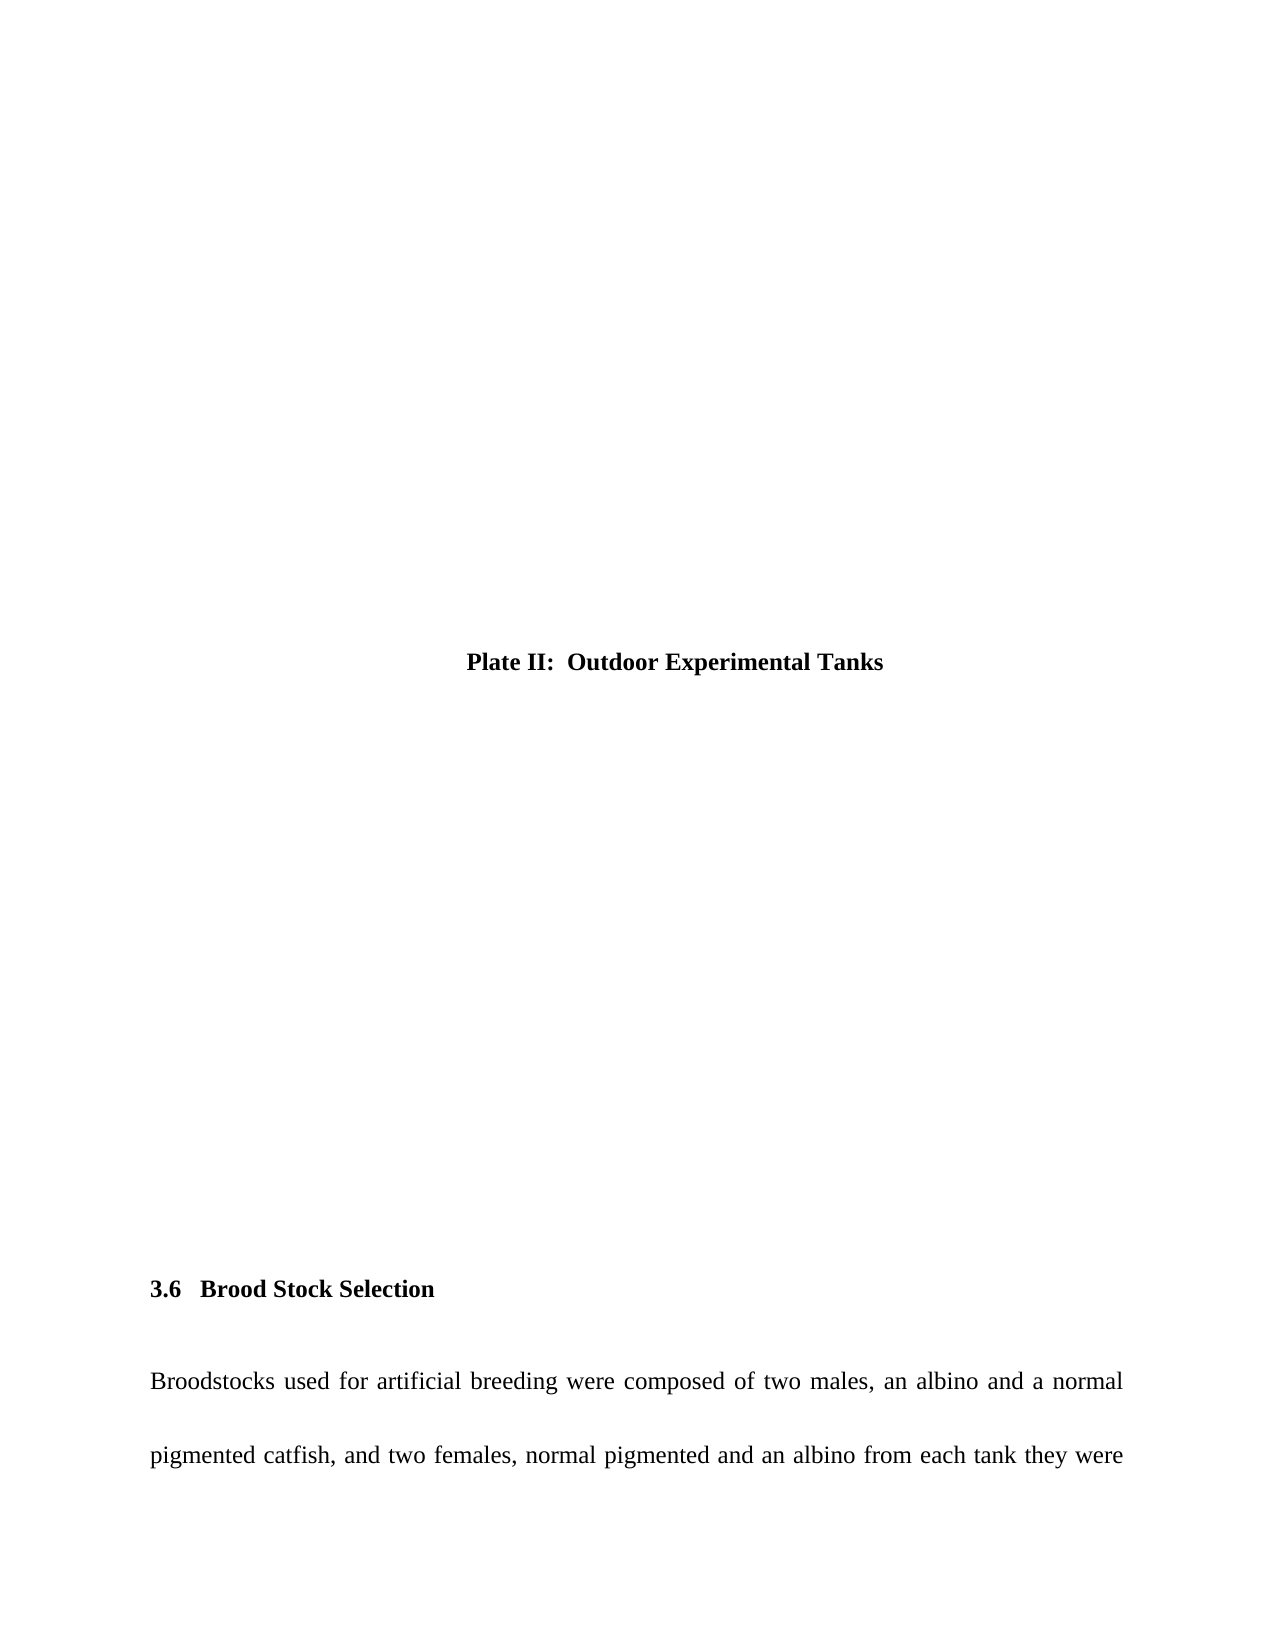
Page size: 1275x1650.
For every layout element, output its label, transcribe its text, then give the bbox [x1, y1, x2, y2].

subtitle Plate II: Outdoor Experimental Tanks [466, 647, 1275, 676]
text Broodstocks used for artificial breeding were composed of two males, an albino and a normal pigmented catfish, and two females, normal pigmented and an albino from each tank they were [150, 1366, 1125, 1469]
list Brood Stock Selection [150, 1274, 1275, 1303]
